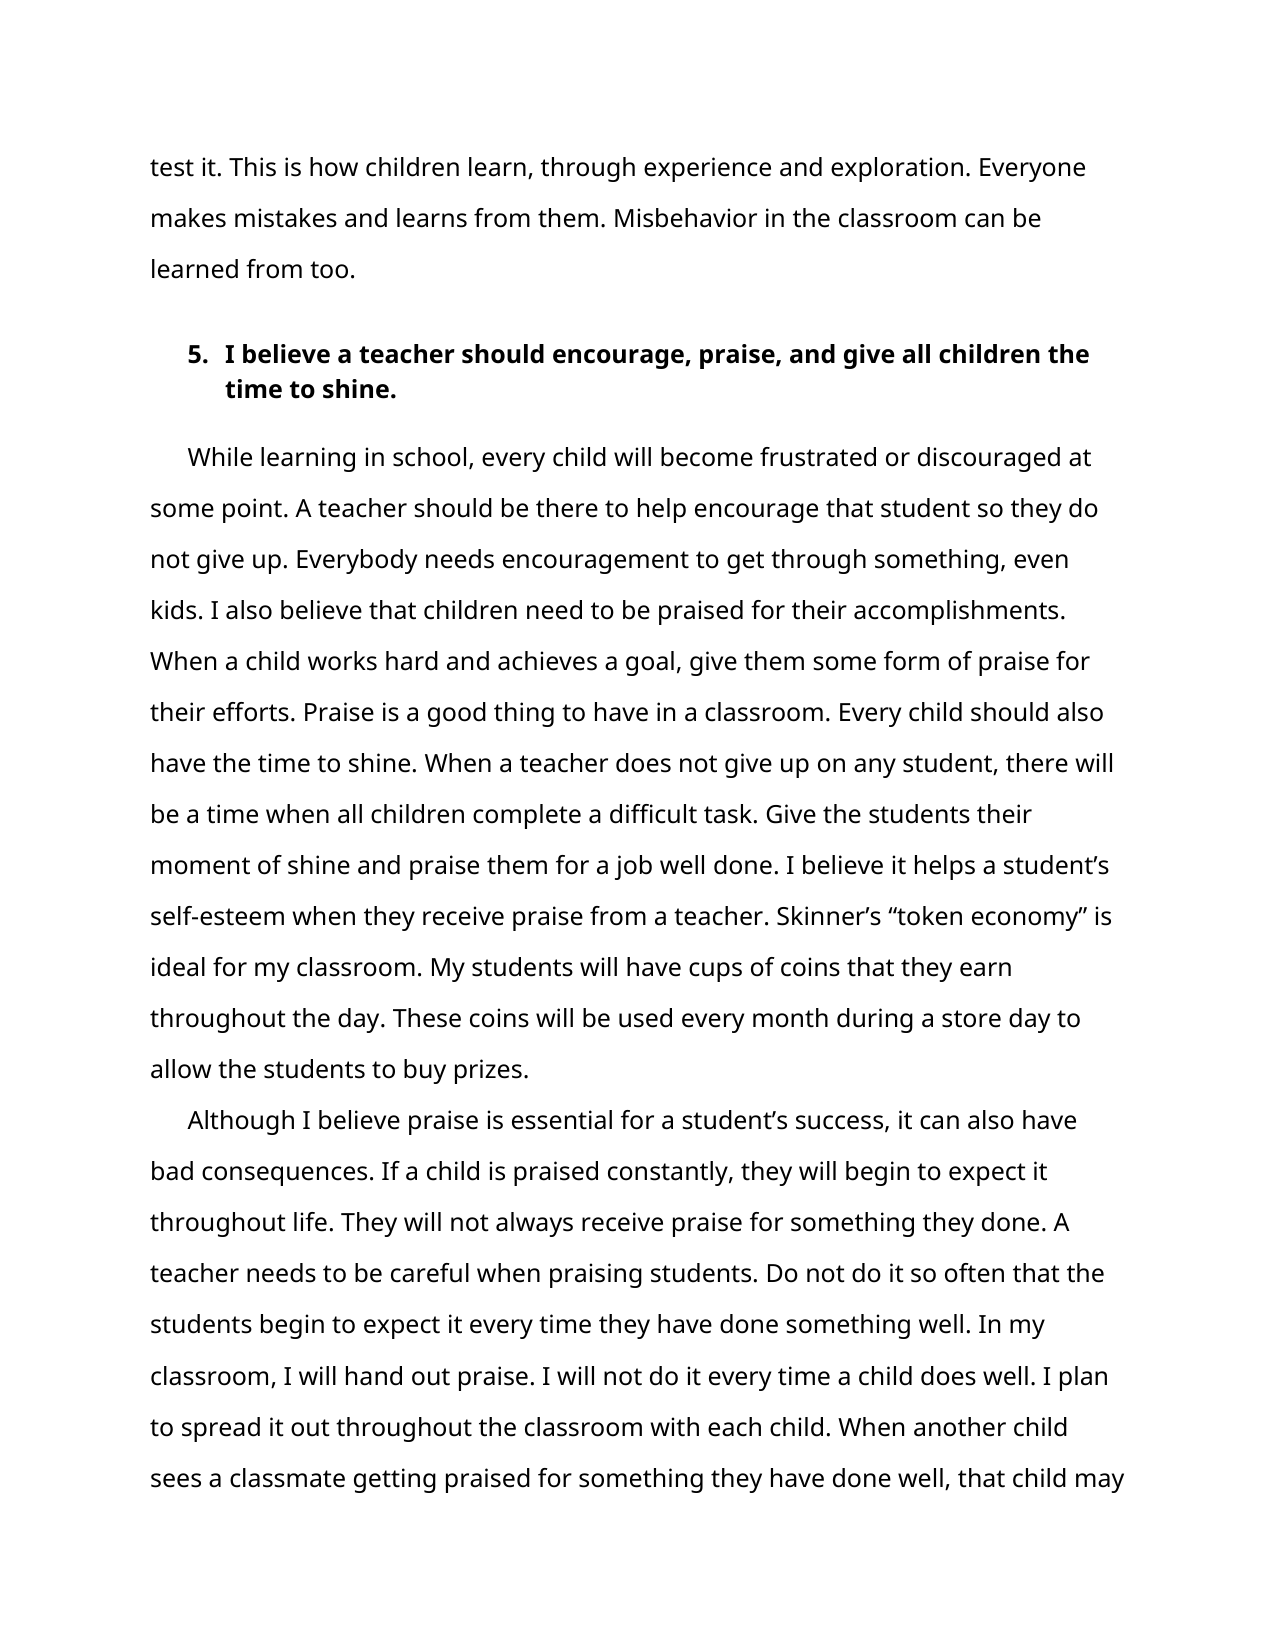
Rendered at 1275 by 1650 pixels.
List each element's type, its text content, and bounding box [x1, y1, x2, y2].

text While learning in school, every child will become frustrated or discouraged at some point. A teacher should be there to help encourage that student so they do not give up. Everybody needs encouragement to get through something, even kids. I also believe that children need to be praised for their accomplishments. When a child works hard and achieves a goal, give them some form of praise for their efforts. Praise is a good thing to have in a classroom. Every child should also have the time to shine. When a teacher does not give up on any student, there will be a time when all children complete a difficult task. Give the students their moment of shine and praise them for a job well done. I believe it helps a student’s self-esteem when they receive praise from a teacher. Skinner’s “token economy” is ideal for my classroom. My students will have cups of coins that they earn throughout the day. These coins will be used every month during a store day to allow the students to buy prizes. [150, 439, 1125, 1086]
list I believe a teacher should encourage, praise, and give all children the time to shine. [187, 337, 1125, 405]
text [150, 150, 1125, 286]
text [150, 1103, 1125, 1494]
